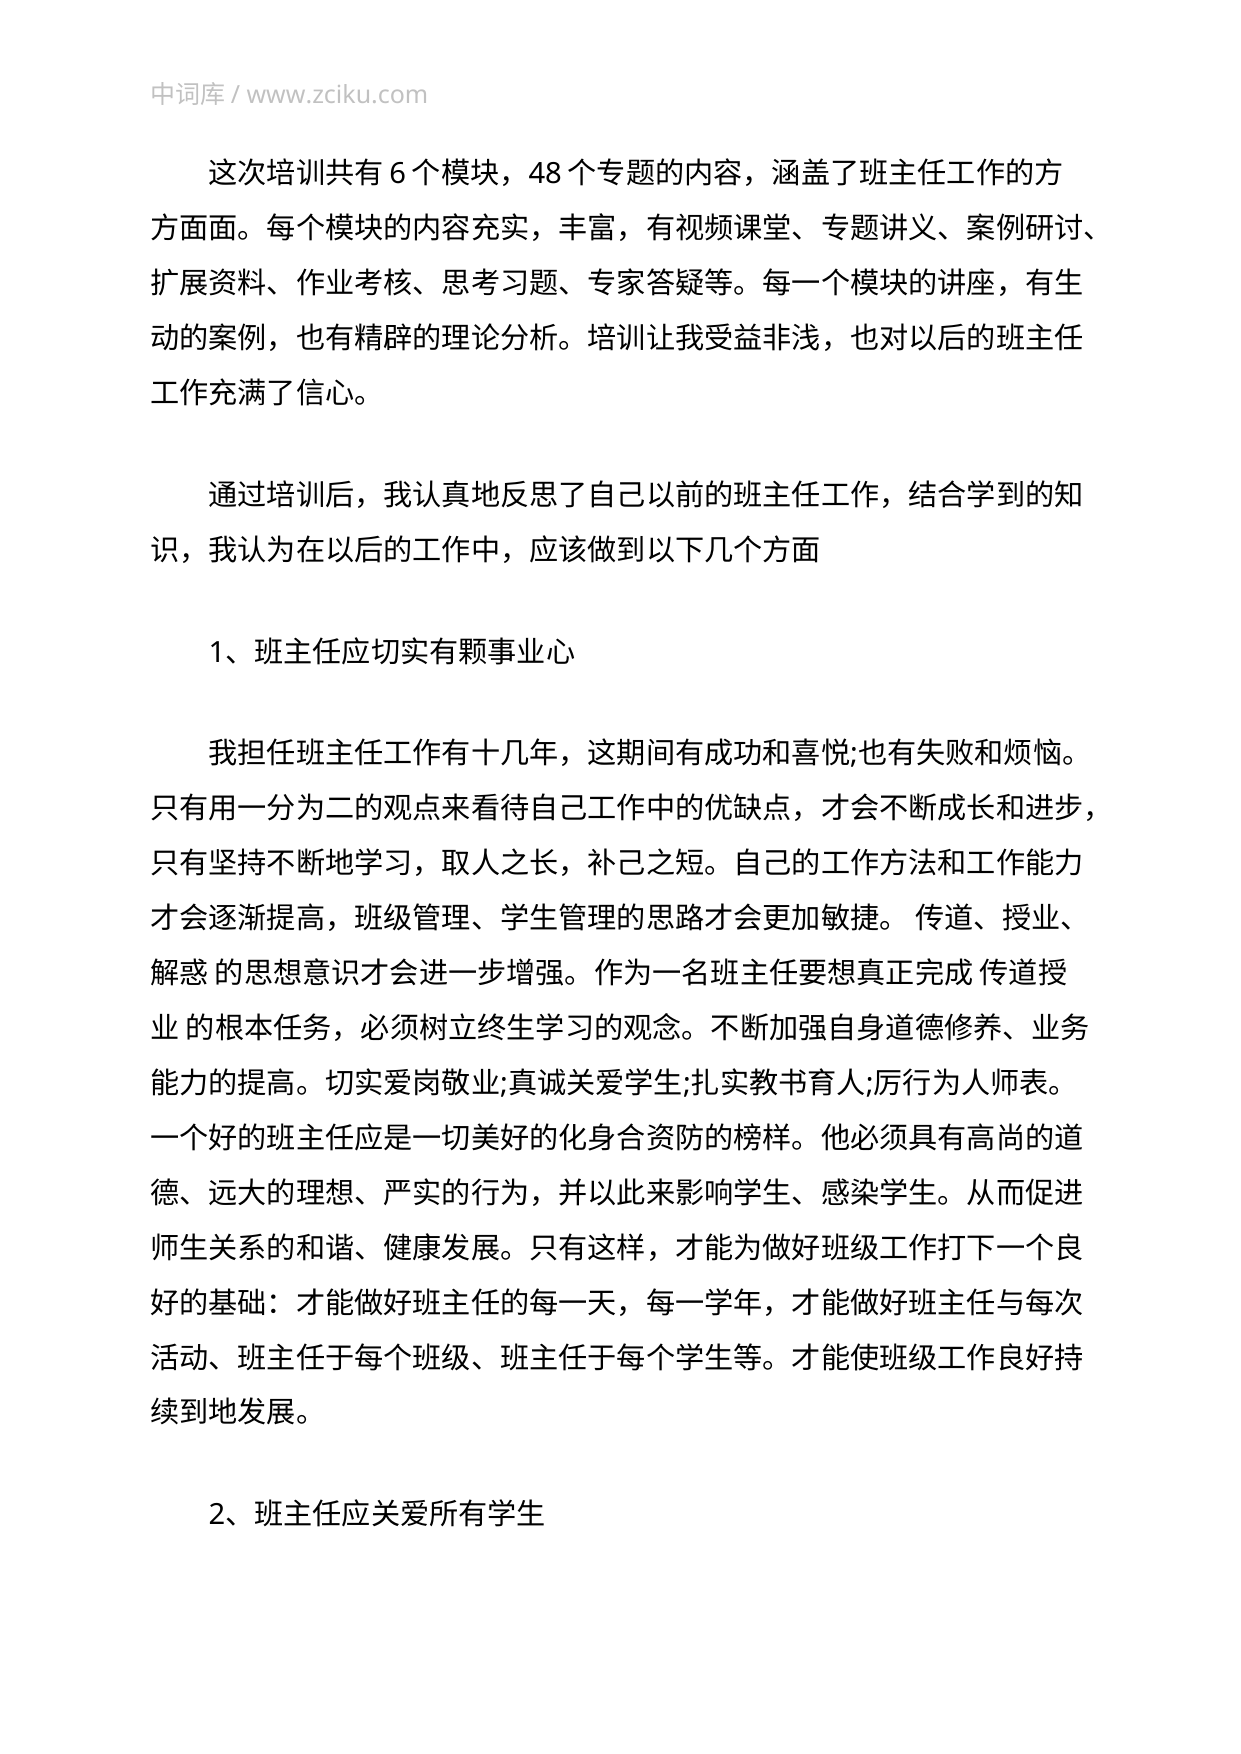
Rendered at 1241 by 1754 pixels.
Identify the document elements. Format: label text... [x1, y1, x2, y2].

text 1、班主任应切实有颗事业心 [150, 628, 1090, 671]
text 我担任班主任工作有十几年，这期间有成功和喜悦;也有失败和烦恼。只有用一分为二的观点来看待自己工作中的优缺点，才会不断成长和进步，只有坚持不断地学习，取人之长，补己之短。自己的工作方法和工作能力才会逐渐提高，班级管理、学生管理的思路才会更加敏捷。 传道、授业、解惑 的思想意识才会进一步增强。作为一名班主任要想真正完成 传道授业 的根本任务，必须树立终生学习的观念。不断加强自身道德修养、业务能力的提高。切实爱岗敬业;真诚关爱学生;扎实教书育人;厉行为人师表。一个好的班主任应是一切美好的化身合资防的榜样。他必须具有高尚的道德、远大的理想、严实的行为，并以此来影响学生、感染学生。从而促进师生关系的和谐、健康发展。只有这样，才能为做好班级工作打下一个良好的基础：才能做好班主任的每一天，每一学年，才能做好班主任与每次活动、班主任于每个班级、班主任于每个学生等。才能使班级工作良好持续到地发展。 [150, 730, 1090, 1431]
text 通过培训后，我认真地反思了自己以前的班主任工作，结合学到的知识，我认为在以后的工作中，应该做到以下几个方面 [150, 471, 1090, 569]
text 这次培训共有6个模块，48个专题的内容，涵盖了班主任工作的方方面面。每个模块的内容充实，丰富，有视频课堂、专题讲义、案例研讨、扩展资料、作业考核、思考习题、专家答疑等。每一个模块的讲座，有生动的案例，也有精辟的理论分析。培训让我受益非浅，也对以后的班主任工作充满了信心。 [150, 150, 1090, 412]
text 2、班主任应关爱所有学生 [150, 1491, 1090, 1533]
